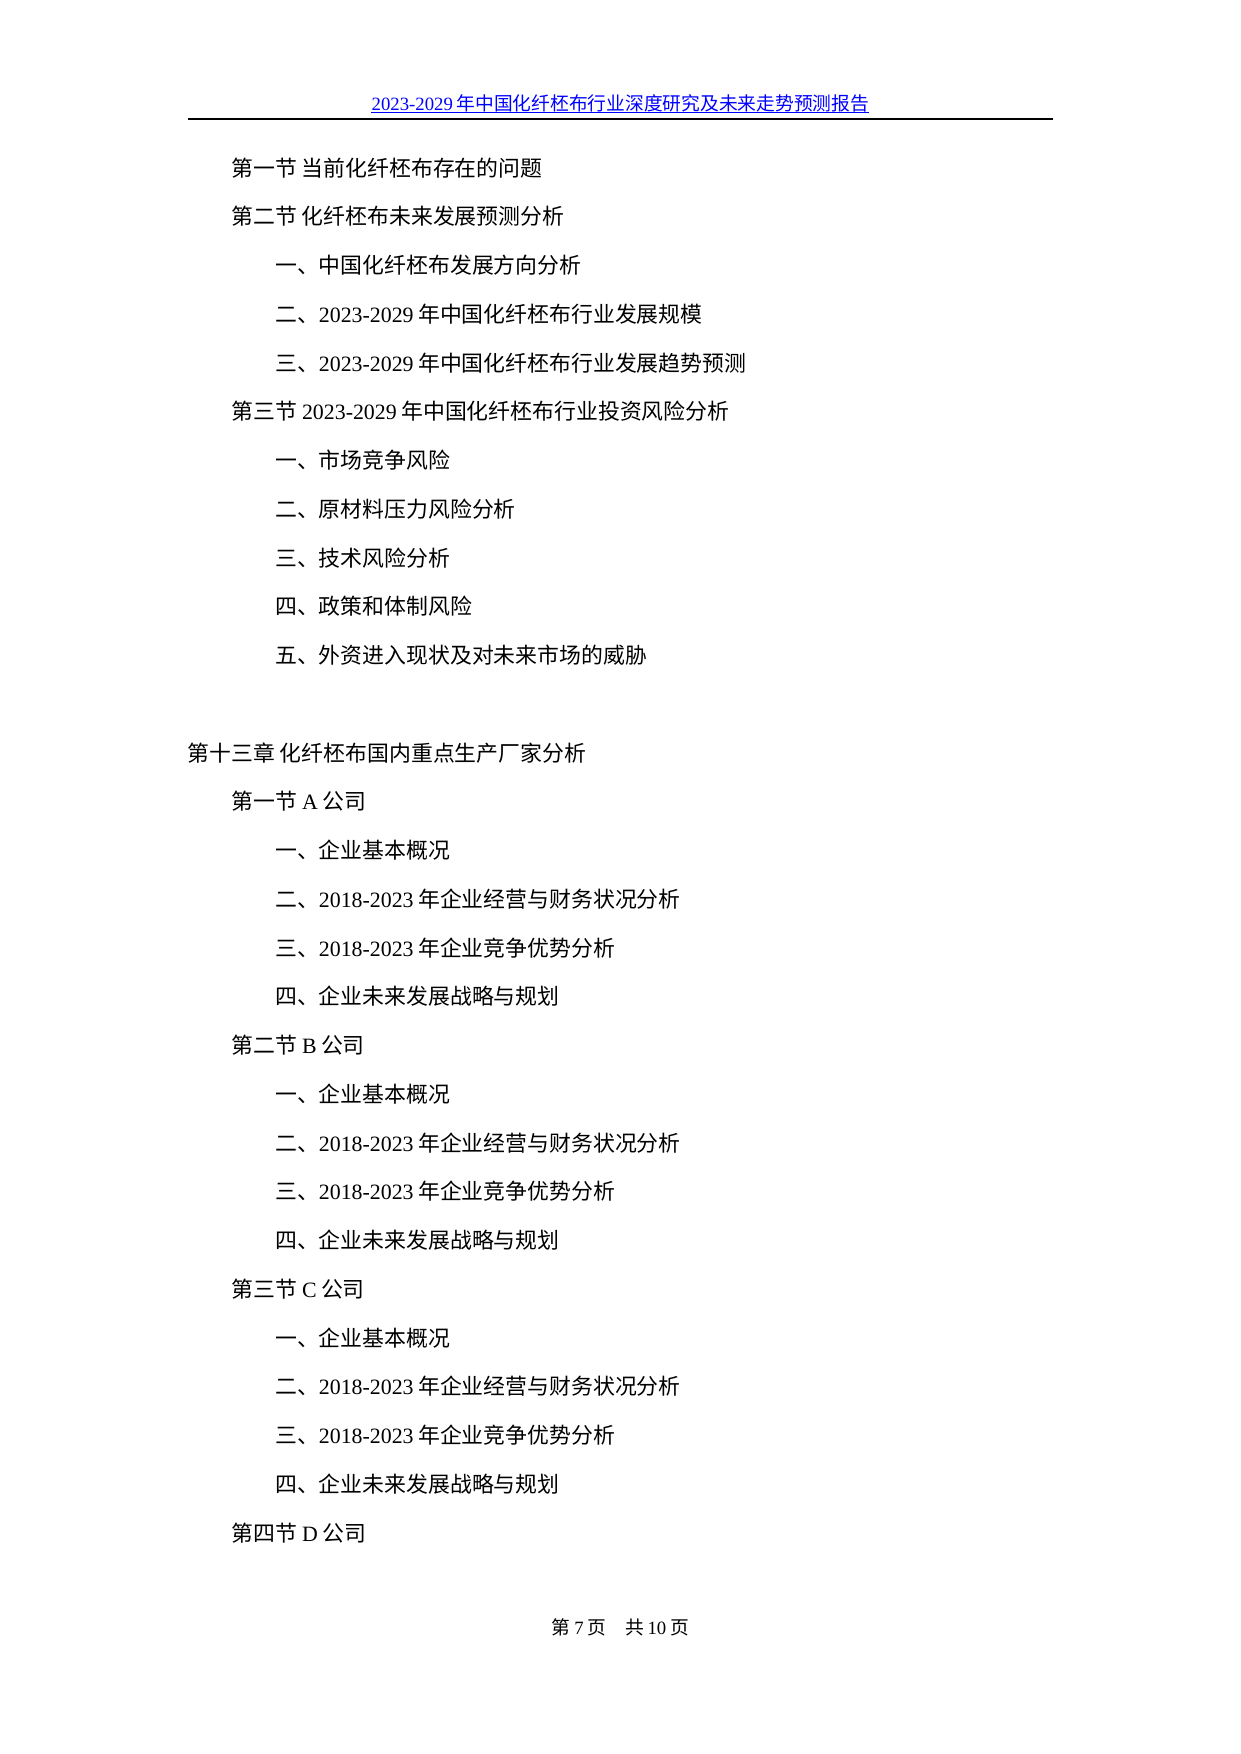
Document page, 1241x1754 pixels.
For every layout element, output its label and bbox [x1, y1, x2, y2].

text [187, 150, 1053, 1548]
